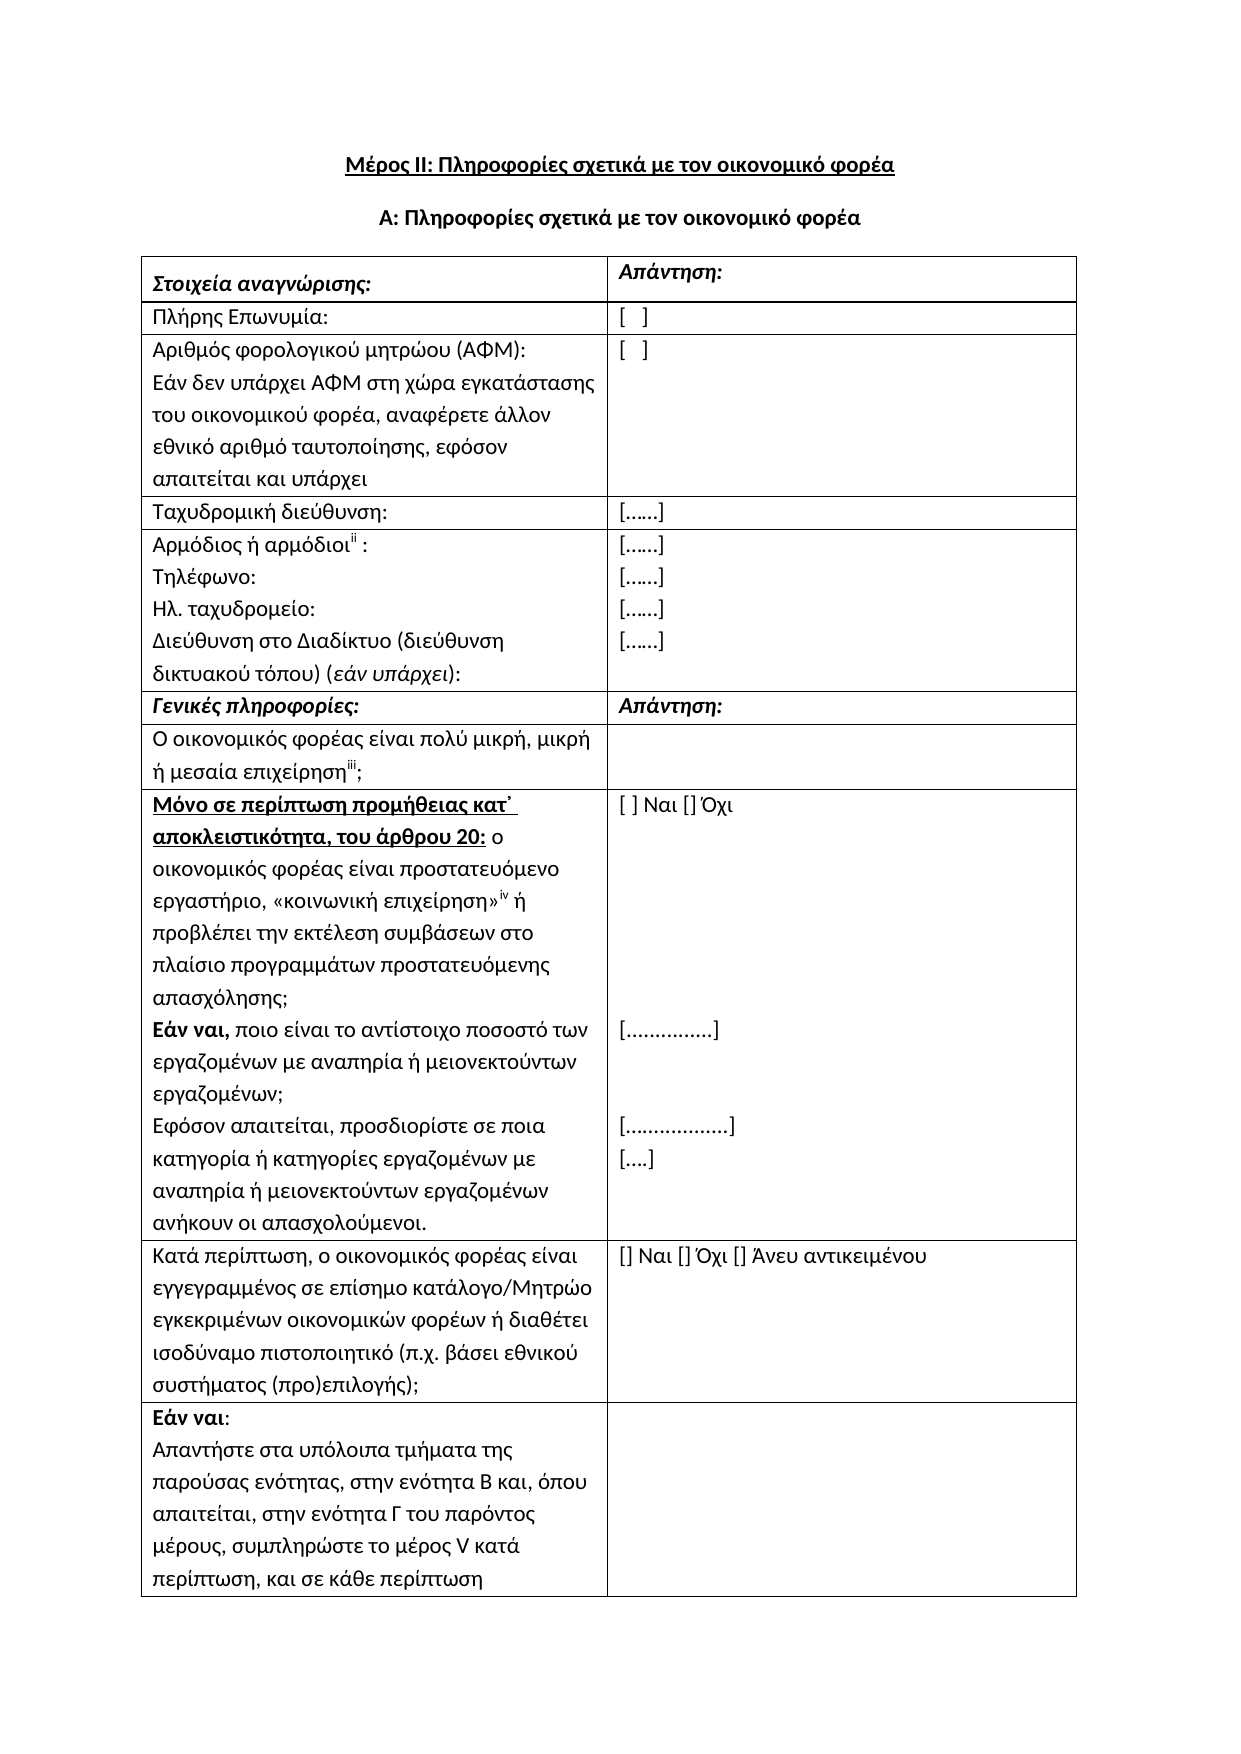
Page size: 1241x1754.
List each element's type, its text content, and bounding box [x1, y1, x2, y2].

table_cell Ο οικονομικός φορέας είναι πολύ μικρή, μικρή ή μεσαία επιχείρηση; [142, 725, 607, 789]
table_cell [608, 1403, 1076, 1596]
table_cell [] Ναι [] Όχι [] Άνευ αντικειμένου [608, 1241, 1076, 1402]
table_cell Μόνο σε περίπτωση προμήθειας κατ᾽ αποκλειστικότητα, του άρθρου 20: ο οικονομικός φορέας είναι προστατευόμενο εργαστήριο, «κοινωνική επιχείρηση» ή προβλέπει την εκτέλεση συμβάσεων στο πλαίσιο προγραμμάτων προστατευόμενης απασχόλησης; Εάν ναι, ποιο είναι το αντίστοιχο ποσοστό των εργαζομένων με αναπηρία ή μειονεκτούντων εργαζομένων; Εφόσον απαιτείται, προσδιορίστε σε ποια κατηγορία ή κατηγορίες εργαζομένων με αναπηρία ή μειονεκτούντων εργαζομένων ανήκουν οι απασχολούμενοι. [142, 790, 607, 1240]
table_cell [ ] [608, 335, 1076, 496]
table_cell [ ] Ναι [] Όχι [...............] […...............] [….] [608, 790, 1076, 1240]
table_cell Πλήρης Επωνυμία: [142, 303, 607, 334]
table_cell Αρμόδιος ή αρμόδιοι : Τηλέφωνο: Ηλ. ταχυδρομείο: Διεύθυνση στο Διαδίκτυο (διεύθυνση δικτυακού τόπου) (εάν υπάρχει): [142, 530, 607, 691]
table_cell Ταχυδρομική διεύθυνση: [142, 497, 607, 529]
text Α: Πληροφορίες σχετικά με τον οικονομικό φορέα [187, 203, 1053, 231]
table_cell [142, 1403, 607, 1596]
table_cell Απάντηση: [608, 692, 1076, 723]
table_cell [……] [……] [……] [……] [608, 530, 1076, 691]
table_cell [……] [608, 497, 1076, 529]
text Μέρος II: Πληροφορίες σχετικά με τον οικονομικό φορέα [187, 150, 1053, 178]
table_cell Κατά περίπτωση, ο οικονομικός φορέας είναι εγγεγραμμένος σε επίσημο κατάλογο/Μητρώο εγκεκριμένων οικονομικών φορέων ή διαθέτει ισοδύναμο πιστοποιητικό (π.χ. βάσει εθνικού συστήματος (προ)επιλογής); [142, 1241, 607, 1402]
table_cell Αριθμός φορολογικού μητρώου (ΑΦΜ): Εάν δεν υπάρχει ΑΦΜ στη χώρα εγκατάστασης του οικονομικού φορέα, αναφέρετε άλλον εθνικό αριθμό ταυτοποίησης, εφόσον απαιτείται και υπάρχει [142, 335, 607, 496]
table_header Στοιχεία αναγνώρισης: [142, 257, 607, 301]
table_cell [608, 725, 1076, 789]
table_header Απάντηση: [608, 257, 1076, 301]
table_cell Γενικές πληροφορίες: [142, 692, 607, 723]
table_cell [ ] [608, 303, 1076, 334]
